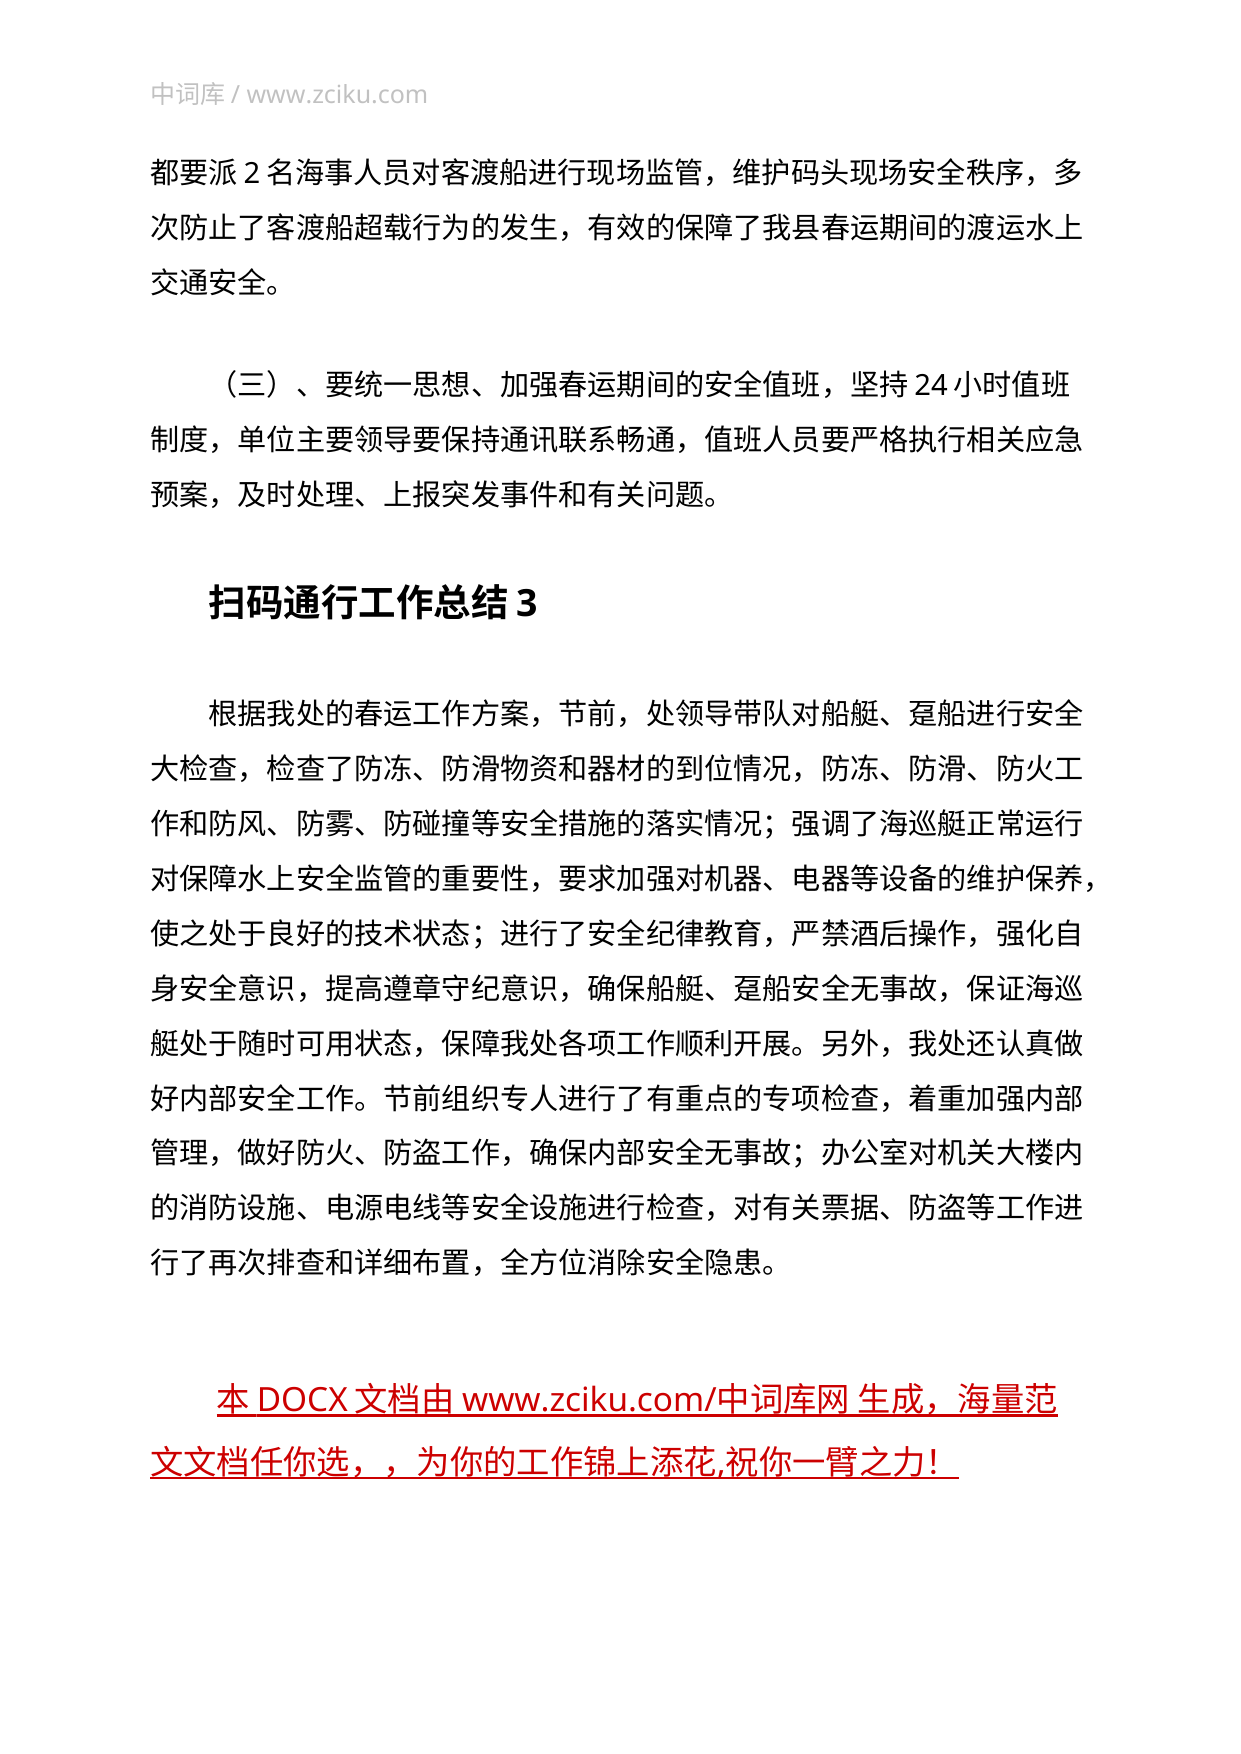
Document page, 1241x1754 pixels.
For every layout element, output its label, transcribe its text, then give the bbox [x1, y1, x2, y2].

text 本DOCX文档由 www.zciku.com/中词库网 生成，海量范文文档任你选，，为你的工作锦上添花,祝你一臂之力！ [150, 1373, 1090, 1484]
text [150, 150, 1090, 302]
text 根据我处的春运工作方案，节前，处领导带队对船艇、趸船进行安全大检查，检查了防冻、防滑物资和器材的到位情况，防冻、防滑、防火工作和防风、防雾、防碰撞等安全措施的落实情况；强调了海巡艇正常运行对保障水上安全监管的重要性，要求加强对机器、电器等设备的维护保养，使之处于良好的技术状态；进行了安全纪律教育，严禁酒后操作，强化自身安全意识，提高遵章守纪意识，确保船艇、趸船安全无事故，保证海巡艇处于随时可用状态，保障我处各项工作顺利开展。另外，我处还认真做好内部安全工作。节前组织专人进行了有重点的专项检查，着重加强内部管理，做好防火、防盗工作，确保内部安全无事故；办公室对机关大楼内的消防设施、电源电线等安全设施进行检查，对有关票据、防盗等工作进行了再次排查和详细布置，全方位消除安全隐患。 [150, 691, 1090, 1282]
text 扫码通行工作总结3 [150, 573, 1090, 628]
text （三）、要统一思想、加强春运期间的安全值班，坚持24小时值班制度，单位主要领导要保持通讯联系畅通，值班人员要严格执行相关应急预案，及时处理、上报突发事件和有关问题。 [150, 362, 1090, 514]
